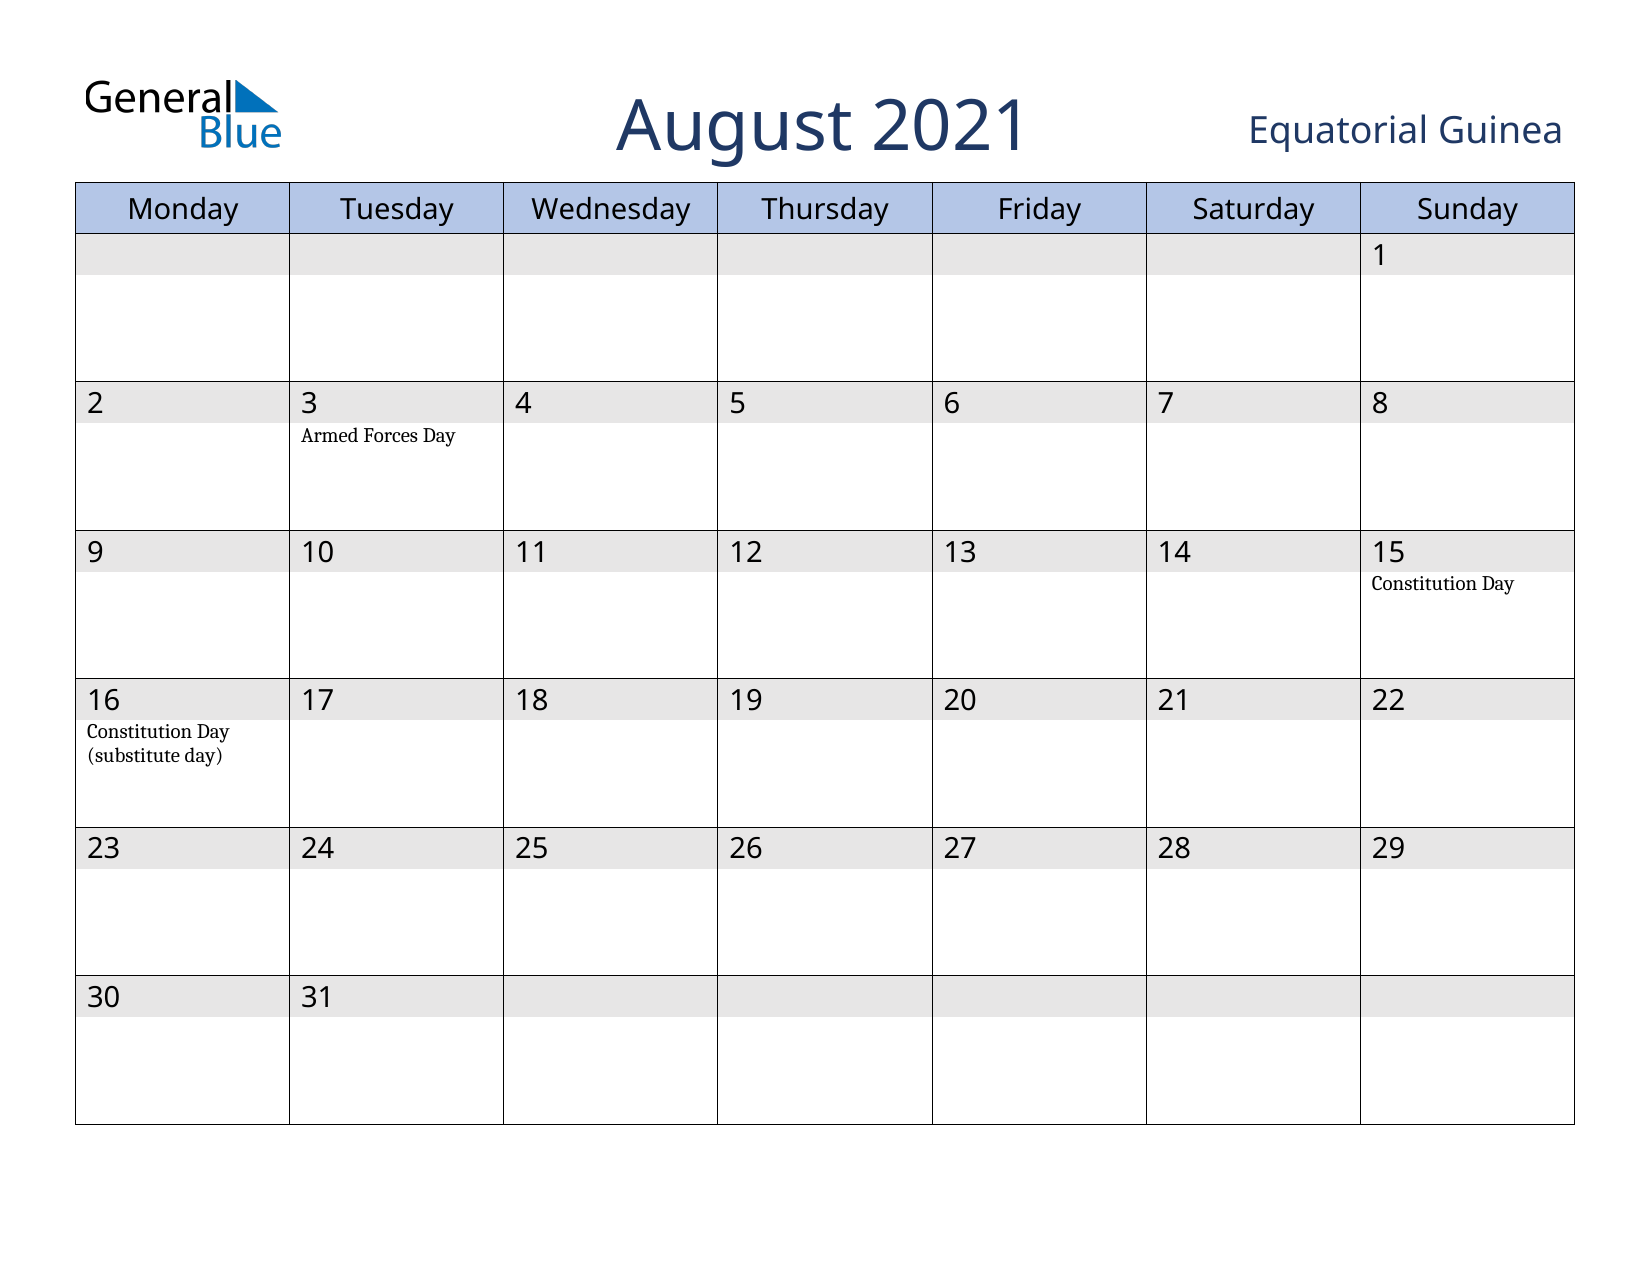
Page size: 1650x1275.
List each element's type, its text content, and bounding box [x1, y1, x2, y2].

table_cell [290, 275, 503, 381]
table_cell 21 [1147, 679, 1360, 720]
table_cell [76, 275, 289, 381]
table_cell 13 [933, 531, 1146, 572]
table_cell [1361, 869, 1574, 975]
table_cell [76, 572, 289, 678]
table_header August 2021 [504, 75, 1146, 182]
table_cell [504, 275, 717, 381]
table_cell 16 [76, 679, 289, 720]
table_cell Wednesday [504, 183, 717, 233]
table_cell [504, 1017, 717, 1123]
table_cell Saturday [1147, 183, 1360, 233]
table_cell 22 [1361, 679, 1574, 720]
table_cell 3 [290, 382, 503, 423]
table_cell [933, 234, 1146, 275]
table_cell [1361, 976, 1574, 1017]
table_cell [504, 572, 717, 678]
table_cell 27 [933, 828, 1146, 869]
table_cell 28 [1147, 828, 1360, 869]
table_cell 18 [504, 679, 717, 720]
table_cell [76, 869, 289, 975]
table_cell [290, 720, 503, 827]
table_cell Armed Forces Day [290, 423, 503, 530]
table_cell 20 [933, 679, 1146, 720]
table_cell [1147, 275, 1360, 381]
table_cell [290, 572, 503, 678]
table_cell Friday [933, 183, 1146, 233]
table_cell 26 [718, 828, 932, 869]
table_cell Tuesday [290, 183, 503, 233]
table_cell [76, 1017, 289, 1123]
table_cell [718, 275, 932, 381]
table_cell 30 [76, 976, 289, 1017]
table_cell [504, 234, 717, 275]
table_cell [290, 869, 503, 975]
table_cell 4 [504, 382, 717, 423]
table_cell 17 [290, 679, 503, 720]
table_cell 19 [718, 679, 932, 720]
table_cell Thursday [718, 183, 932, 233]
table_cell [718, 423, 932, 530]
table_cell 23 [76, 828, 289, 869]
table_cell [933, 275, 1146, 381]
table_cell [504, 976, 717, 1017]
table_cell [718, 720, 932, 827]
table_cell Constitution Day (substitute day) [76, 720, 289, 827]
table_cell [933, 572, 1146, 678]
table_cell [1147, 869, 1360, 975]
table_cell [504, 423, 717, 530]
table_cell 6 [933, 382, 1146, 423]
table_cell 2 [76, 382, 289, 423]
table_header [76, 75, 503, 182]
table_header Equatorial Guinea [1146, 75, 1574, 182]
table_cell 5 [718, 382, 932, 423]
table_cell Constitution Day [1361, 572, 1574, 678]
table_cell [76, 234, 289, 275]
table_cell [718, 572, 932, 678]
table_cell [933, 423, 1146, 530]
table_cell [504, 720, 717, 827]
table_cell 25 [504, 828, 717, 869]
table_cell 10 [290, 531, 503, 572]
table_cell [1147, 1017, 1360, 1123]
table_cell [1361, 275, 1574, 381]
table_cell 9 [76, 531, 289, 572]
table_cell 7 [1147, 382, 1360, 423]
table_cell [1147, 423, 1360, 530]
table_cell [718, 976, 932, 1017]
table_cell 29 [1361, 828, 1574, 869]
table_cell 15 [1361, 531, 1574, 572]
table_cell [1147, 720, 1360, 827]
table_cell 8 [1361, 382, 1574, 423]
table_cell [718, 869, 932, 975]
table_cell [504, 869, 717, 975]
table_cell [1361, 1017, 1574, 1123]
table_cell [718, 1017, 932, 1123]
table_cell [933, 869, 1146, 975]
picture [86, 80, 281, 148]
table_cell [1147, 572, 1360, 678]
table_cell [933, 976, 1146, 1017]
table_cell [933, 720, 1146, 827]
table_cell [933, 1017, 1146, 1123]
table_cell [1361, 720, 1574, 827]
table_cell [290, 234, 503, 275]
table_cell 24 [290, 828, 503, 869]
table_cell [718, 234, 932, 275]
table_cell [1147, 976, 1360, 1017]
table_cell [1147, 234, 1360, 275]
table_cell 11 [504, 531, 717, 572]
table_cell 14 [1147, 531, 1360, 572]
table_cell 31 [290, 976, 503, 1017]
table_cell Monday [76, 183, 289, 233]
table_cell [76, 423, 289, 530]
table_cell [290, 1017, 503, 1123]
table_cell [1361, 423, 1574, 530]
table_cell 1 [1361, 234, 1574, 275]
table_cell 12 [718, 531, 932, 572]
table_cell Sunday [1361, 183, 1574, 233]
